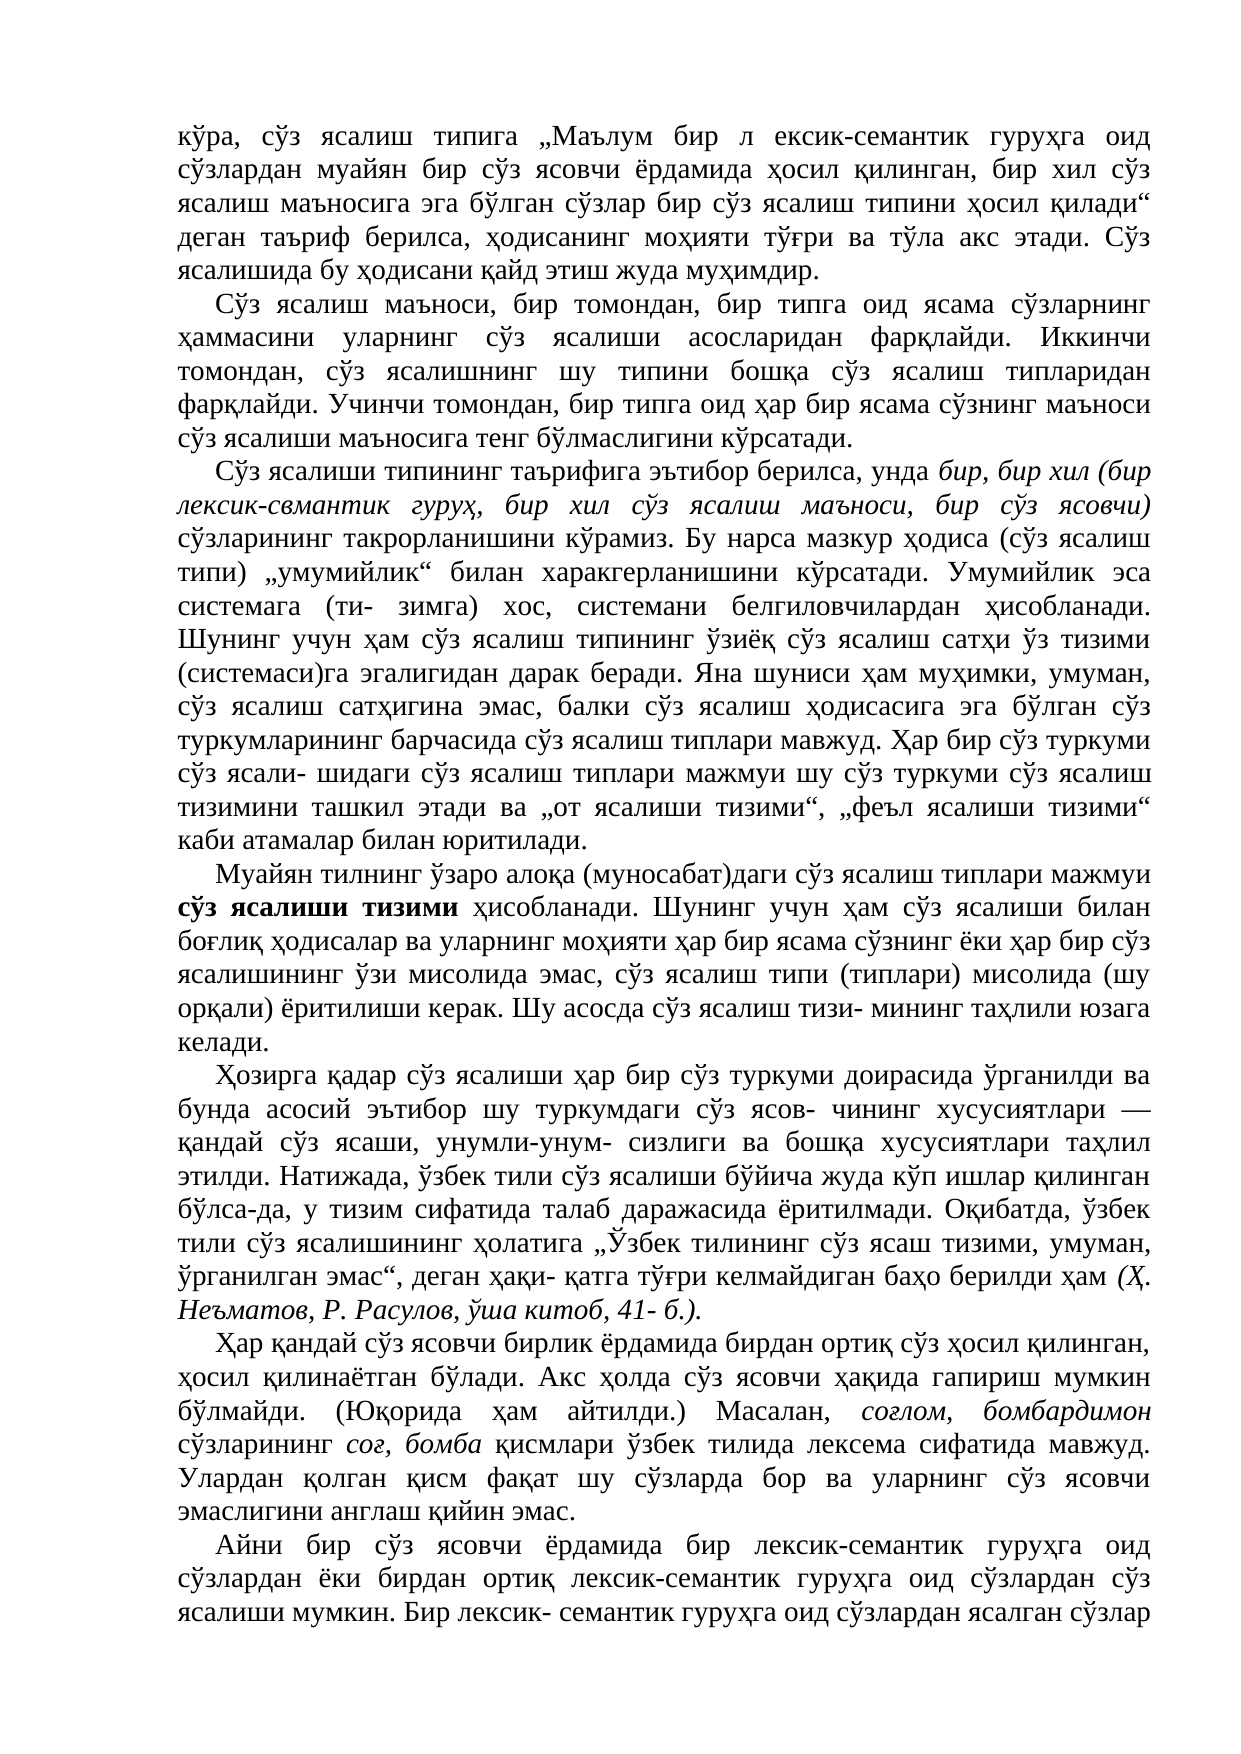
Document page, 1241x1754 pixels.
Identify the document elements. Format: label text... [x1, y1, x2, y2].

text Ҳозирга қадар сўз ясалиши ҳар бир сўз туркуми доирасида ўрганилди ва бунда асосий эътибор шу туркумдаги сўз ясов- чининг хусусиятлари — қандай сўз ясаши, унумли-унум- сизлиги ва бошқа хусусиятлари таҳлил этилди. Натижада, ўзбек тили сўз ясалиши бўйича жуда кўп ишлар қилинган бўлса-да, у тизим сифатида талаб даражасида ёритилмади. Оқибатда, ўзбек тили сўз ясалишининг ҳолатига „Ўзбек тилининг сўз ясаш тизими, умуман, ўрганилган эмас“, деган ҳақи- қатга тўғри келмайдиган баҳо берилди ҳам (Ҳ. Неъматов, Р. Расулов, ўша китоб, 41- б.). [177, 1057, 1152, 1326]
text Ҳар қандай сўз ясовчи бирлик ёрдамида бирдан ортиқ сўз ҳосил қилинган, ҳосил қилинаётган бўлади. Акс ҳолда сўз ясовчи ҳақида гапириш мумкин бўлмайди. (Юқорида ҳам айтилди.) Масалан, соғлом, бомбардимон сўзларининг соғ, бомба қисмлари ўзбек тилида лексема сифатида мавжуд. Улардан қолган қисм фақат шу сўзларда бор ва уларнинг сўз ясовчи эмаслигини англаш қийин эмас. [177, 1326, 1152, 1527]
text Сўз ясалиш маъноси, бир томондан, бир типга оид ясама сўзларнинг ҳаммасини уларнинг сўз ясалиши асосларидан фарқлайди. Иккинчи томондан, сўз ясалишнинг шу типини бошқа сўз ясалиш типларидан фарқлайди. Учинчи томондан, бир типга оид ҳар бир ясама сўзнинг маъноси сўз ясалиши маъносига тенг бўлмаслигини кўрсатади. [177, 286, 1152, 453]
text Сўз ясалиши типининг таърифига эътибор берилса, унда бир, бир хил (бир лексик-свмантик гуруҳ, бир хил сўз ясалиш маъноси, бир сўз ясовчи) сўзларининг такрорланишини кўрамиз. Бу нарса мазкур ҳодиса (сўз ясалиш типи) „умумийлик“ билан харакгерланишини кўрсатади. Умумийлик эса системага (ти- зимга) хос, системани белгиловчилардан ҳисобланади. Шунинг учун ҳам сўз ясалиш типининг ўзиёқ сўз ясалиш сатҳи ўз тизими (системаси)га эгалигидан дарак беради. Яна шуниси ҳам муҳимки, умуман, сўз ясалиш сатҳигина эмас, балки сўз ясалиш ҳодисасига эга бўлган сўз туркумларининг барчасида сўз ясалиш типлари мавжуд. Ҳар бир сўз туркуми сўз ясали- шидаги сўз ясалиш типлари мажмуи шу сўз туркуми сўз ясалиш тизимини ташкил этади ва „от ясалиши тизими“, „феъл ясалиши тизими“ каби атамалар билан юритилади. [177, 453, 1152, 856]
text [177, 1527, 1152, 1627]
text Муайян тилнинг ўзаро алоқа (муносабат)даги сўз ясалиш типлари мажмуи сўз ясалиши тизими ҳисобланади. Шунинг учун ҳам сўз ясалиши билан боғлиқ ҳодисалар ва уларнинг моҳияти ҳар бир ясама сўзнинг ёки ҳар бир сўз ясалишининг ўзи мисолида эмас, сўз ясалиш типи (типлари) мисолида (шу орқали) ёритилиши керак. Шу асосда сўз ясалиш тизи- мининг таҳлили юзага келади. [177, 856, 1152, 1057]
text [177, 118, 1152, 286]
